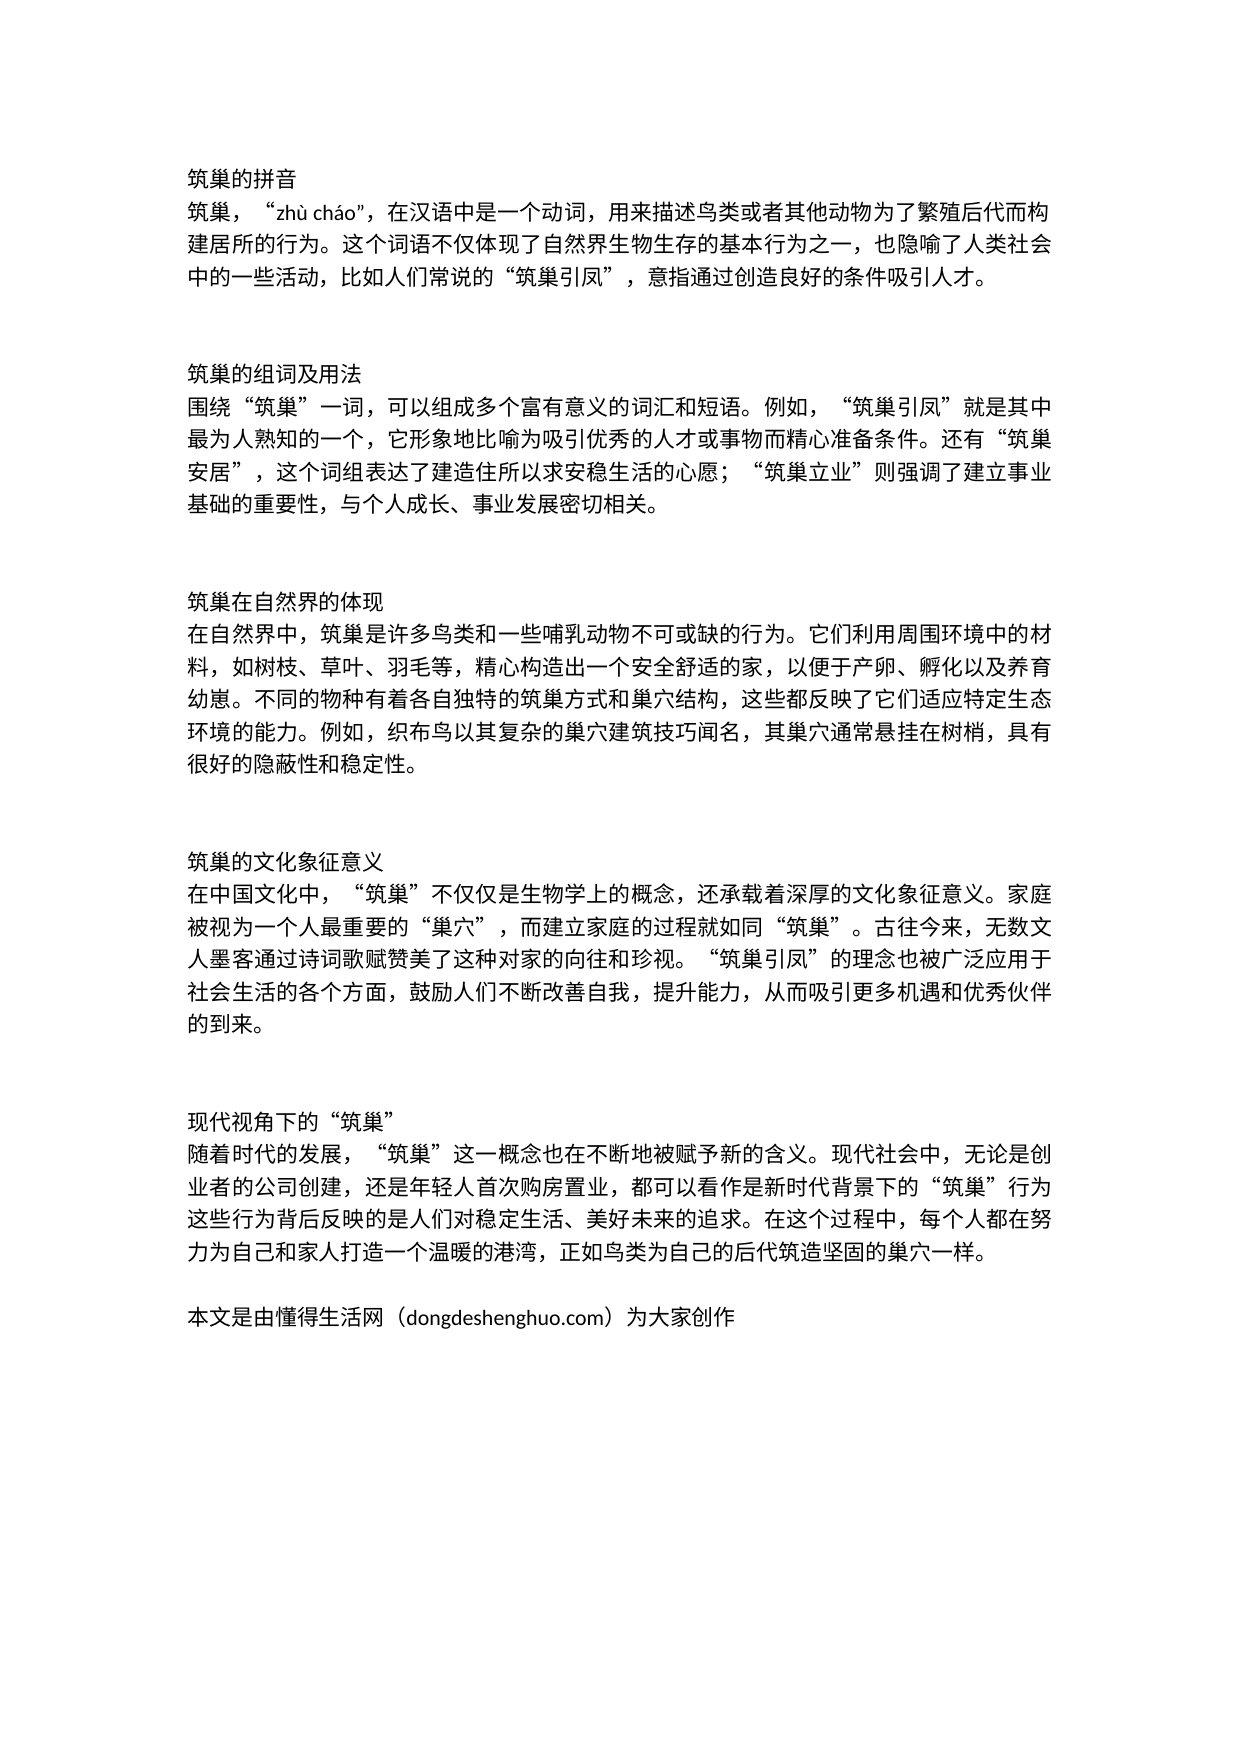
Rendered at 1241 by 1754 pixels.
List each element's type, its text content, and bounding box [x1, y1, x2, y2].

text 本文是由懂得生活网（dongdeshenghuo.com）为大家创作 [187, 1299, 1053, 1332]
text 随着时代的发展，“筑巢”这一概念也在不断地被赋予新的含义。现代社会中，无论是创业者的公司创建，还是年轻人首次购房置业，都可以看作是新时代背景下的“筑巢”行为。这些行为背后反映的是人们对稳定生活、美好未来的追求。在这个过程中，每个人都在努力为自己和家人打造一个温暖的港湾，正如鸟类为自己的后代筑造坚固的巢穴一样。 [187, 1137, 1053, 1267]
text 筑巢的文化象征意义 [187, 844, 1053, 877]
text 筑巢在自然界的体现 [187, 584, 1053, 617]
text 在中国文化中，“筑巢”不仅仅是生物学上的概念，还承载着深厚的文化象征意义。家庭被视为一个人最重要的“巢穴”，而建立家庭的过程就如同“筑巢”。古往今来，无数文人墨客通过诗词歌赋赞美了这种对家的向往和珍视。“筑巢引凤”的理念也被广泛应用于社会生活的各个方面，鼓励人们不断改善自我，提升能力，从而吸引更多机遇和优秀伙伴的到来。 [187, 877, 1053, 1039]
text 筑巢的拼音 [187, 162, 1053, 194]
text 围绕“筑巢”一词，可以组成多个富有意义的词汇和短语。例如，“筑巢引凤”就是其中最为人熟知的一个，它形象地比喻为吸引优秀的人才或事物而精心准备条件。还有“筑巢安居”，这个词组表达了建造住所以求安稳生活的心愿；“筑巢立业”则强调了建立事业基础的重要性，与个人成长、事业发展密切相关。 [187, 389, 1053, 519]
text 在自然界中，筑巢是许多鸟类和一些哺乳动物不可或缺的行为。它们利用周围环境中的材料，如树枝、草叶、羽毛等，精心构造出一个安全舒适的家，以便于产卵、孵化以及养育幼崽。不同的物种有着各自独特的筑巢方式和巢穴结构，这些都反映了它们适应特定生态环境的能力。例如，织布鸟以其复杂的巢穴建筑技巧闻名，其巢穴通常悬挂在树梢，具有很好的隐蔽性和稳定性。 [187, 617, 1053, 779]
text 现代视角下的“筑巢” [187, 1104, 1053, 1137]
text 筑巢，“zhù cháo”，在汉语中是一个动词，用来描述鸟类或者其他动物为了繁殖后代而构建居所的行为。这个词语不仅体现了自然界生物生存的基本行为之一，也隐喻了人类社会中的一些活动，比如人们常说的“筑巢引凤”，意指通过创造良好的条件吸引人才。 [187, 194, 1053, 292]
text 筑巢的组词及用法 [187, 357, 1053, 389]
